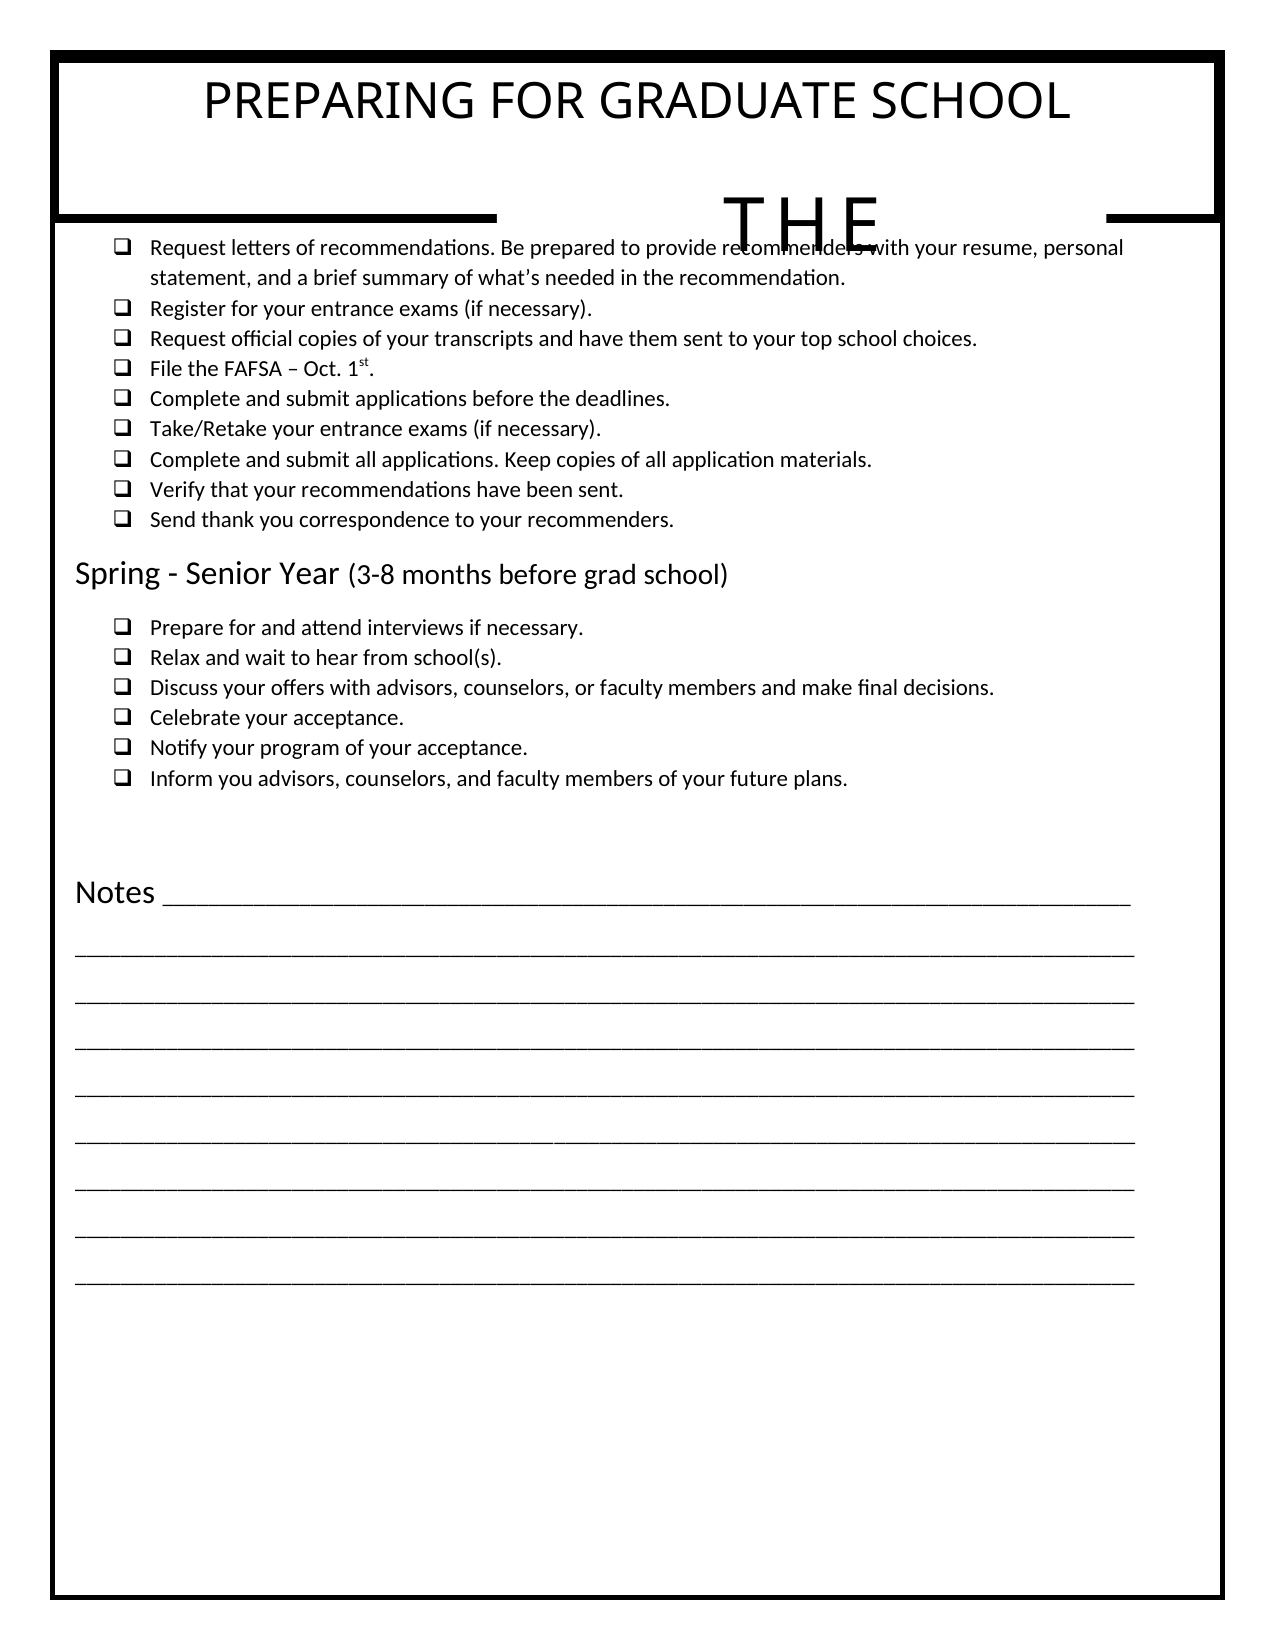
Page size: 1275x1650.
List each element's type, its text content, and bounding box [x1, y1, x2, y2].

list Take/Retake your entrance exams (if necessary). [112, 414, 1200, 442]
list Prepare for and attend interviews if necessary. [112, 613, 1200, 641]
list File the FAFSA – Oct. 1st. [112, 354, 1200, 382]
list Complete and submit applications before the deadlines. [112, 384, 1200, 412]
text _____________________________________________________________________________________________ [75, 979, 1200, 1007]
text _____________________________________________________________________________________________ [75, 1072, 1200, 1100]
list Verify that your recommendations have been sent. [112, 475, 1200, 503]
list Complete and submit all applications. Keep copies of all application materials. [112, 445, 1200, 473]
list Relax and wait to hear from school(s). [112, 643, 1200, 671]
text _____________________________________________________________________________________________ [75, 1260, 1200, 1288]
list Request letters of recommendations. Be prepared to provide recommenders with your resume, personal statement, and a brief summary of what’s needed in the recommendation. [112, 120, 1200, 291]
list Request official copies of your transcripts and have them sent to your top school choices. [112, 324, 1200, 352]
text _____________________________________________________________________________________________ [75, 932, 1200, 960]
text _____________________________________________________________________________________________ [75, 1213, 1200, 1241]
list Register for your entrance exams (if necessary). [112, 294, 1200, 322]
text _____________________________________________________________________________________________ [75, 1119, 1200, 1147]
list Inform you advisors, counselors, and faculty members of your future plans. [112, 764, 1200, 792]
list Discuss your offers with advisors, counselors, or faculty members and make final decisions. [112, 673, 1200, 701]
list Celebrate your acceptance. [112, 703, 1200, 731]
text _____________________________________________________________________________________________ [75, 1026, 1200, 1053]
text _____________________________________________________________________________________________ [75, 1166, 1200, 1194]
list Notify your program of your acceptance. [112, 733, 1200, 761]
text Spring - Senior Year (3-8 months before grad school) [75, 552, 1200, 593]
list Send thank you correspondence to your recommenders. [112, 505, 1200, 533]
text Notes _____________________________________________________________________________________ [75, 871, 1200, 912]
